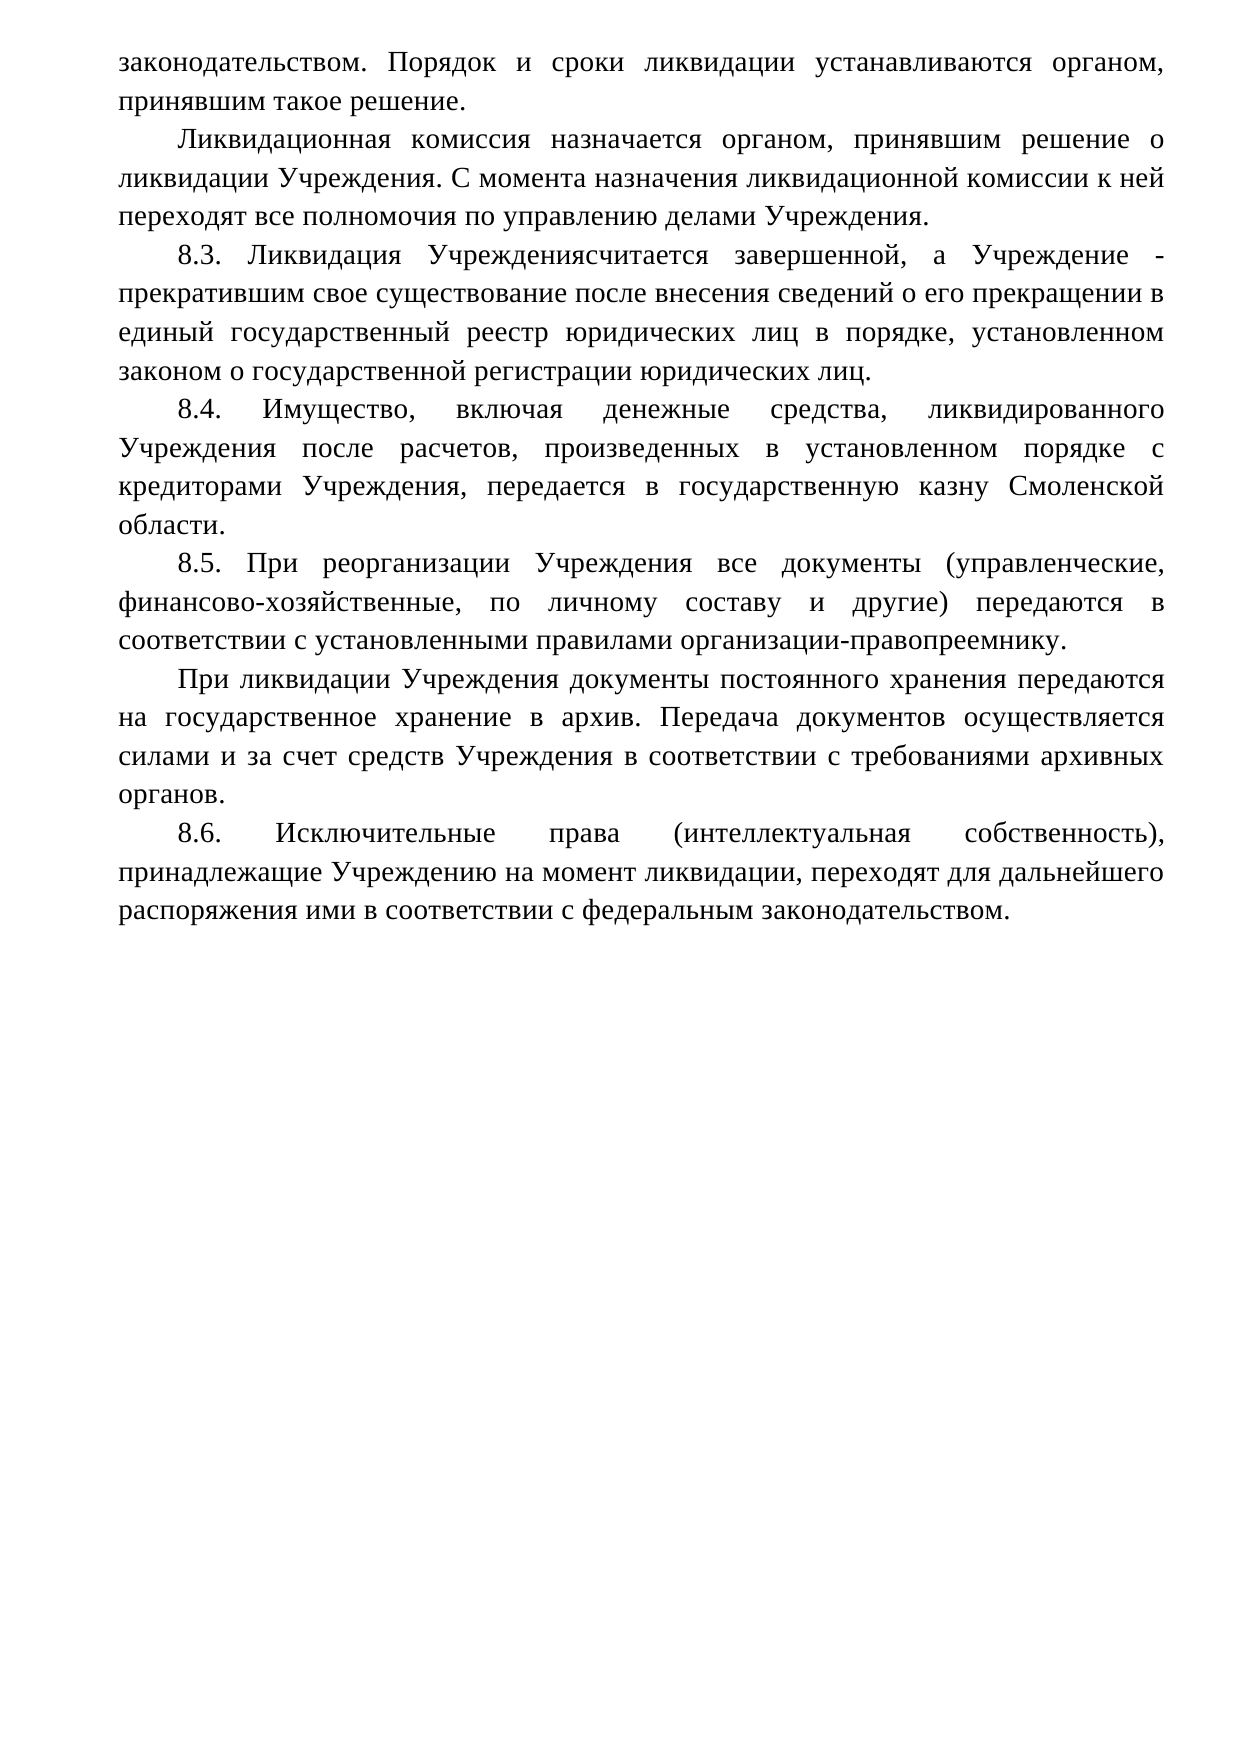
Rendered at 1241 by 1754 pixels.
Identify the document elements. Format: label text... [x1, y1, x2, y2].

text 8.5. При реорганизации Учреждения все документы (управленческие, финансово-хозяйственные, по личному составу и другие) передаются в соответствии с установленными правилами организации-правопреемнику. [118, 545, 1167, 656]
text Ликвидационная комиссия назначается органом, принявшим решение о ликвидации Учреждения. С момента назначения ликвидационной комиссии к ней переходят все полномочия по управлению делами Учреждения. [118, 121, 1167, 232]
text 8.4. Имущество, включая денежные средства, ликвидированного Учреждения после расчетов, произведенных в установленном порядке с кредиторами Учреждения, передается в государственную казну Смоленской области. [118, 391, 1167, 540]
text 8.3. Ликвидация Учреждениясчитается завершенной, а Учреждение - прекратившим свое существование после внесения сведений о его прекращении в единый государственный реестр юридических лиц в порядке, установленном законом о государственной регистрации юридических лиц. [118, 237, 1167, 386]
text 8.6. Исключительные права (интеллектуальная собственность), принадлежащие Учреждению на момент ликвидации, переходят для дальнейшего распоряжения ими в соответствии с федеральным законодательством. [118, 815, 1167, 926]
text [118, 44, 1167, 116]
text При ликвидации Учреждения документы постоянного хранения передаются на государственное хранение в архив. Передача документов осуществляется силами и за счет средств Учреждения в соответствии с требованиями архивных органов. [118, 661, 1167, 810]
